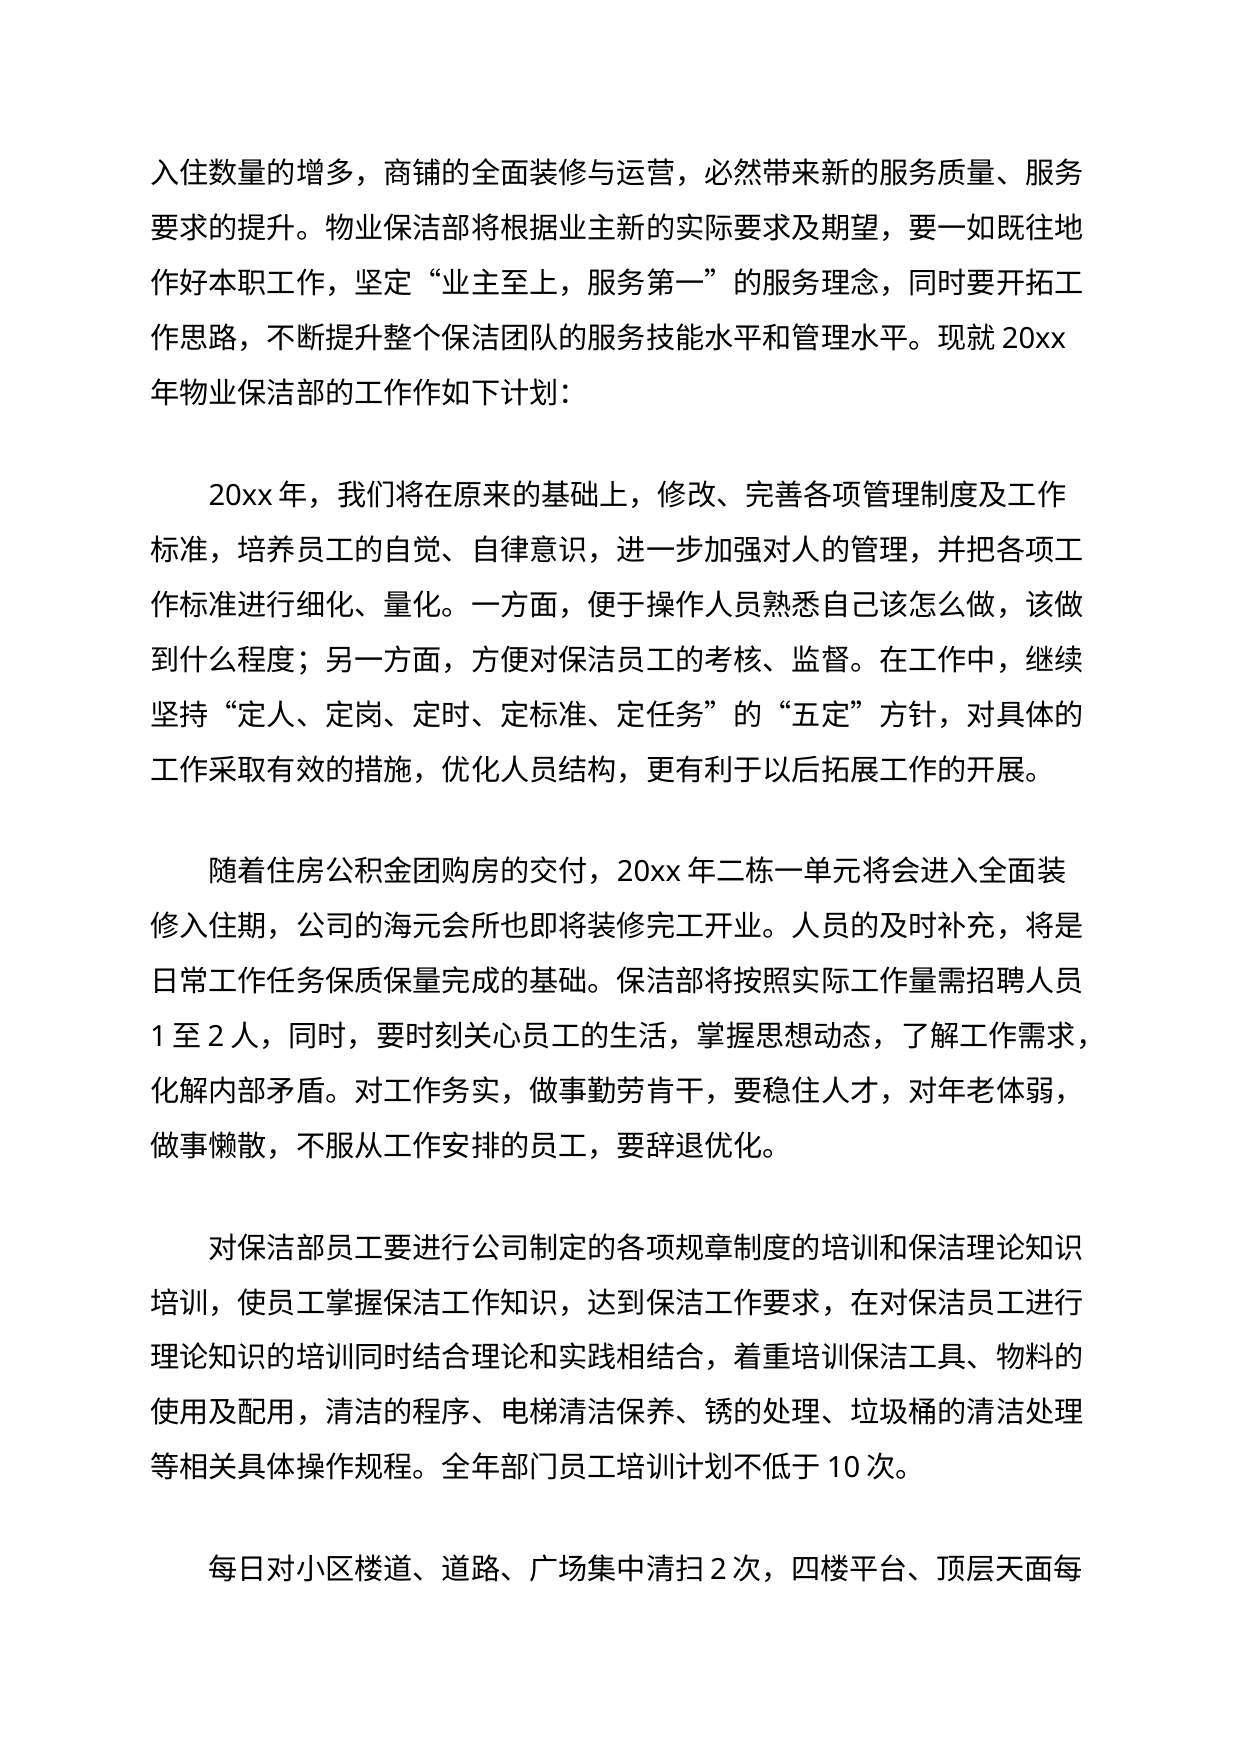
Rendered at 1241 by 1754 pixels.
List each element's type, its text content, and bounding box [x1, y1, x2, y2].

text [150, 1546, 1090, 1588]
text 20xx年，我们将在原来的基础上，修改、完善各项管理制度及工作标准，培养员工的自觉、自律意识，进一步加强对人的管理，并把各项工作标准进行细化、量化。一方面，便于操作人员熟悉自己该怎么做，该做到什么程度；另一方面，方便对保洁员工的考核、监督。在工作中，继续坚持“定人、定岗、定时、定标准、定任务”的“五定”方针，对具体的工作采取有效的措施，优化人员结构，更有利于以后拓展工作的开展。 [150, 471, 1090, 788]
text 随着住房公积金团购房的交付，20xx年二栋一单元将会进入全面装修入住期，公司的海元会所也即将装修完工开业。人员的及时补充，将是日常工作任务保质保量完成的基础。保洁部将按照实际工作量需招聘人员1至2人，同时，要时刻关心员工的生活，掌握思想动态，了解工作需求，化解内部矛盾。对工作务实，做事勤劳肯干，要稳住人才，对年老体弱，做事懒散，不服从工作安排的员工，要辞退优化。 [150, 848, 1090, 1165]
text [150, 150, 1090, 412]
text 对保洁部员工要进行公司制定的各项规章制度的培训和保洁理论知识培训，使员工掌握保洁工作知识，达到保洁工作要求，在对保洁员工进行理论知识的培训同时结合理论和实践相结合，着重培训保洁工具、物料的使用及配用，清洁的程序、电梯清洁保养、锈的处理、垃圾桶的清洁处理等相关具体操作规程。全年部门员工培训计划不低于10次。 [150, 1224, 1090, 1486]
